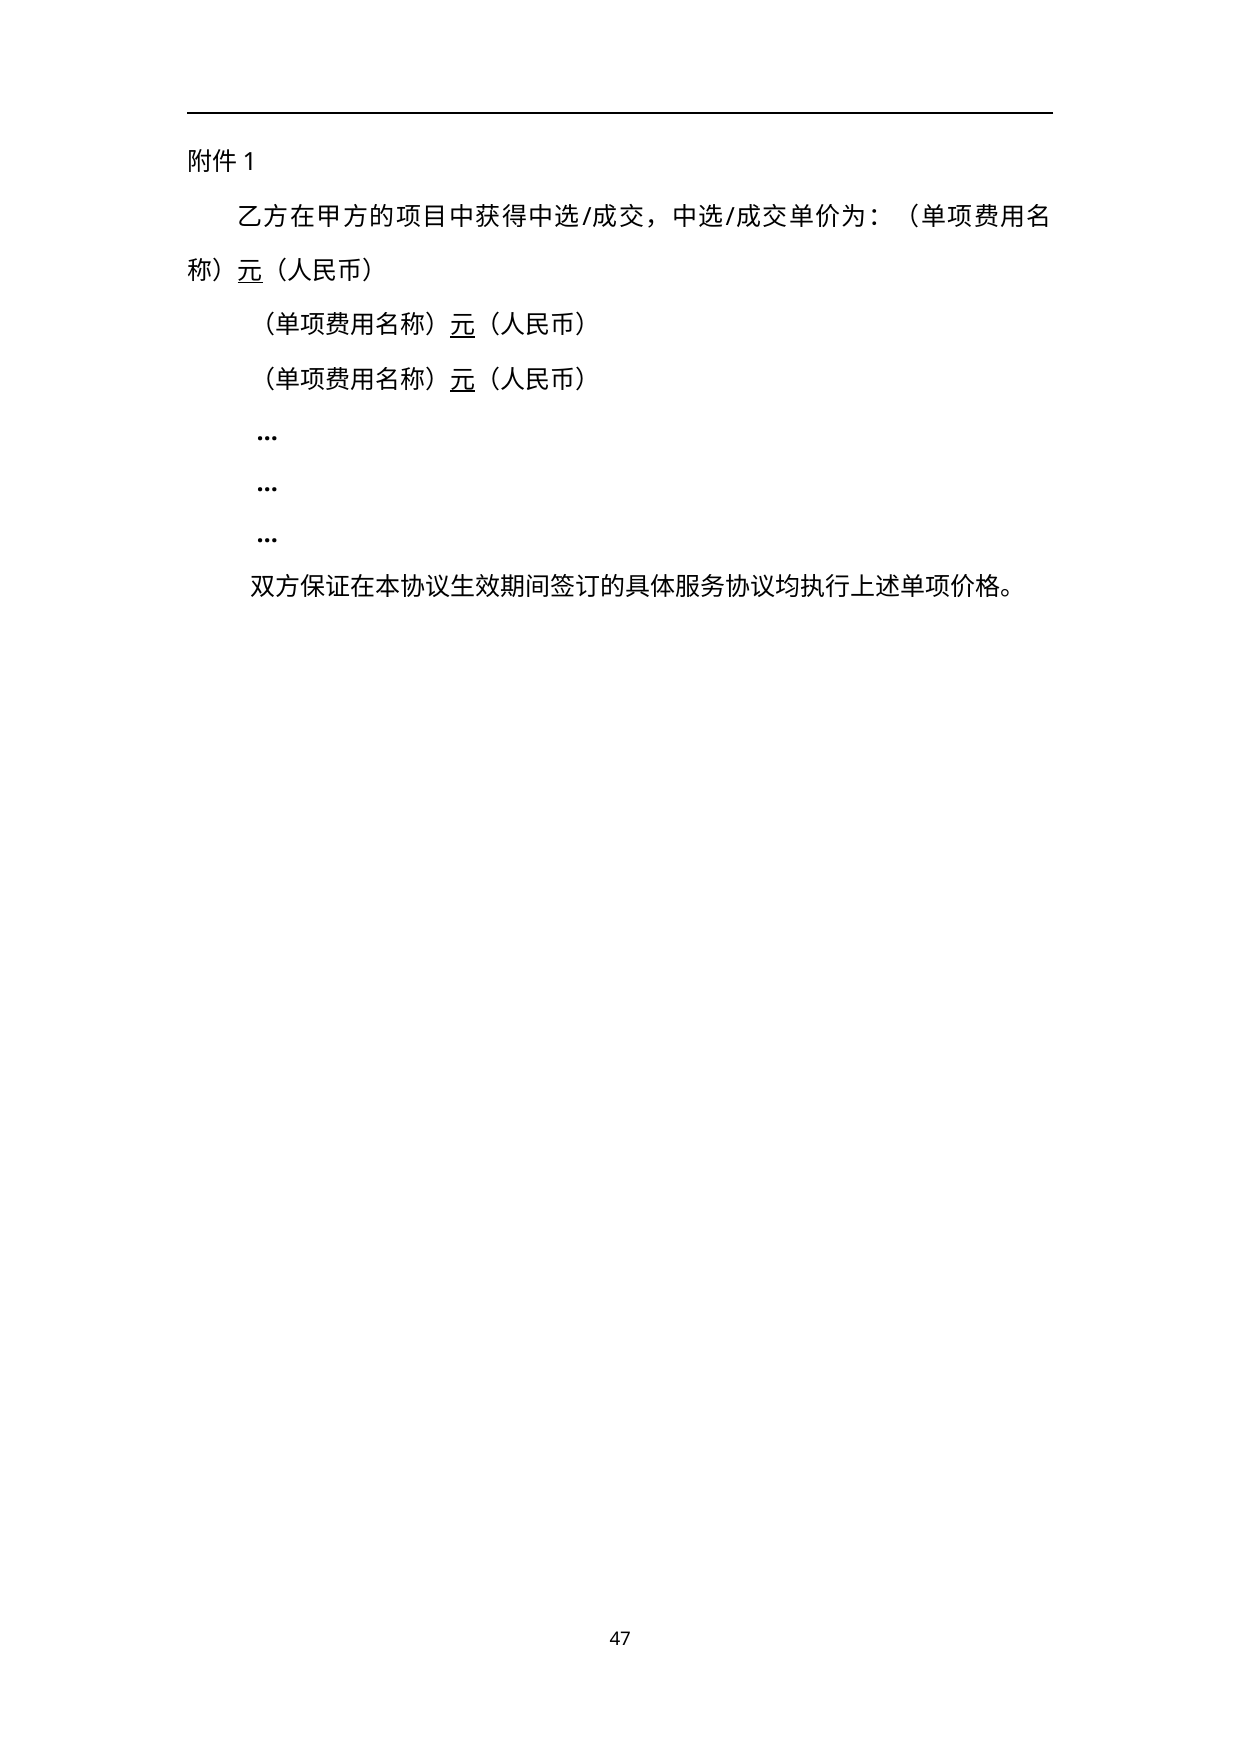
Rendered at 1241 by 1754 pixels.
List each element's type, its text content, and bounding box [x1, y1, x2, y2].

text 乙方在甲方的项目中获得中选/成交，中选/成交单价为：（单项费用名称）元（人民币） [187, 196, 1053, 287]
text （单项费用名称）元（人民币） [187, 359, 1053, 396]
text 附件1 [187, 142, 1053, 178]
text … [187, 465, 1053, 499]
text 双方保证在本协议生效期间签订的具体服务协议均执行上述单项价格。 [187, 567, 1053, 603]
text … [187, 414, 1053, 448]
text … [187, 516, 1053, 550]
text （单项费用名称）元（人民币） [187, 305, 1053, 341]
